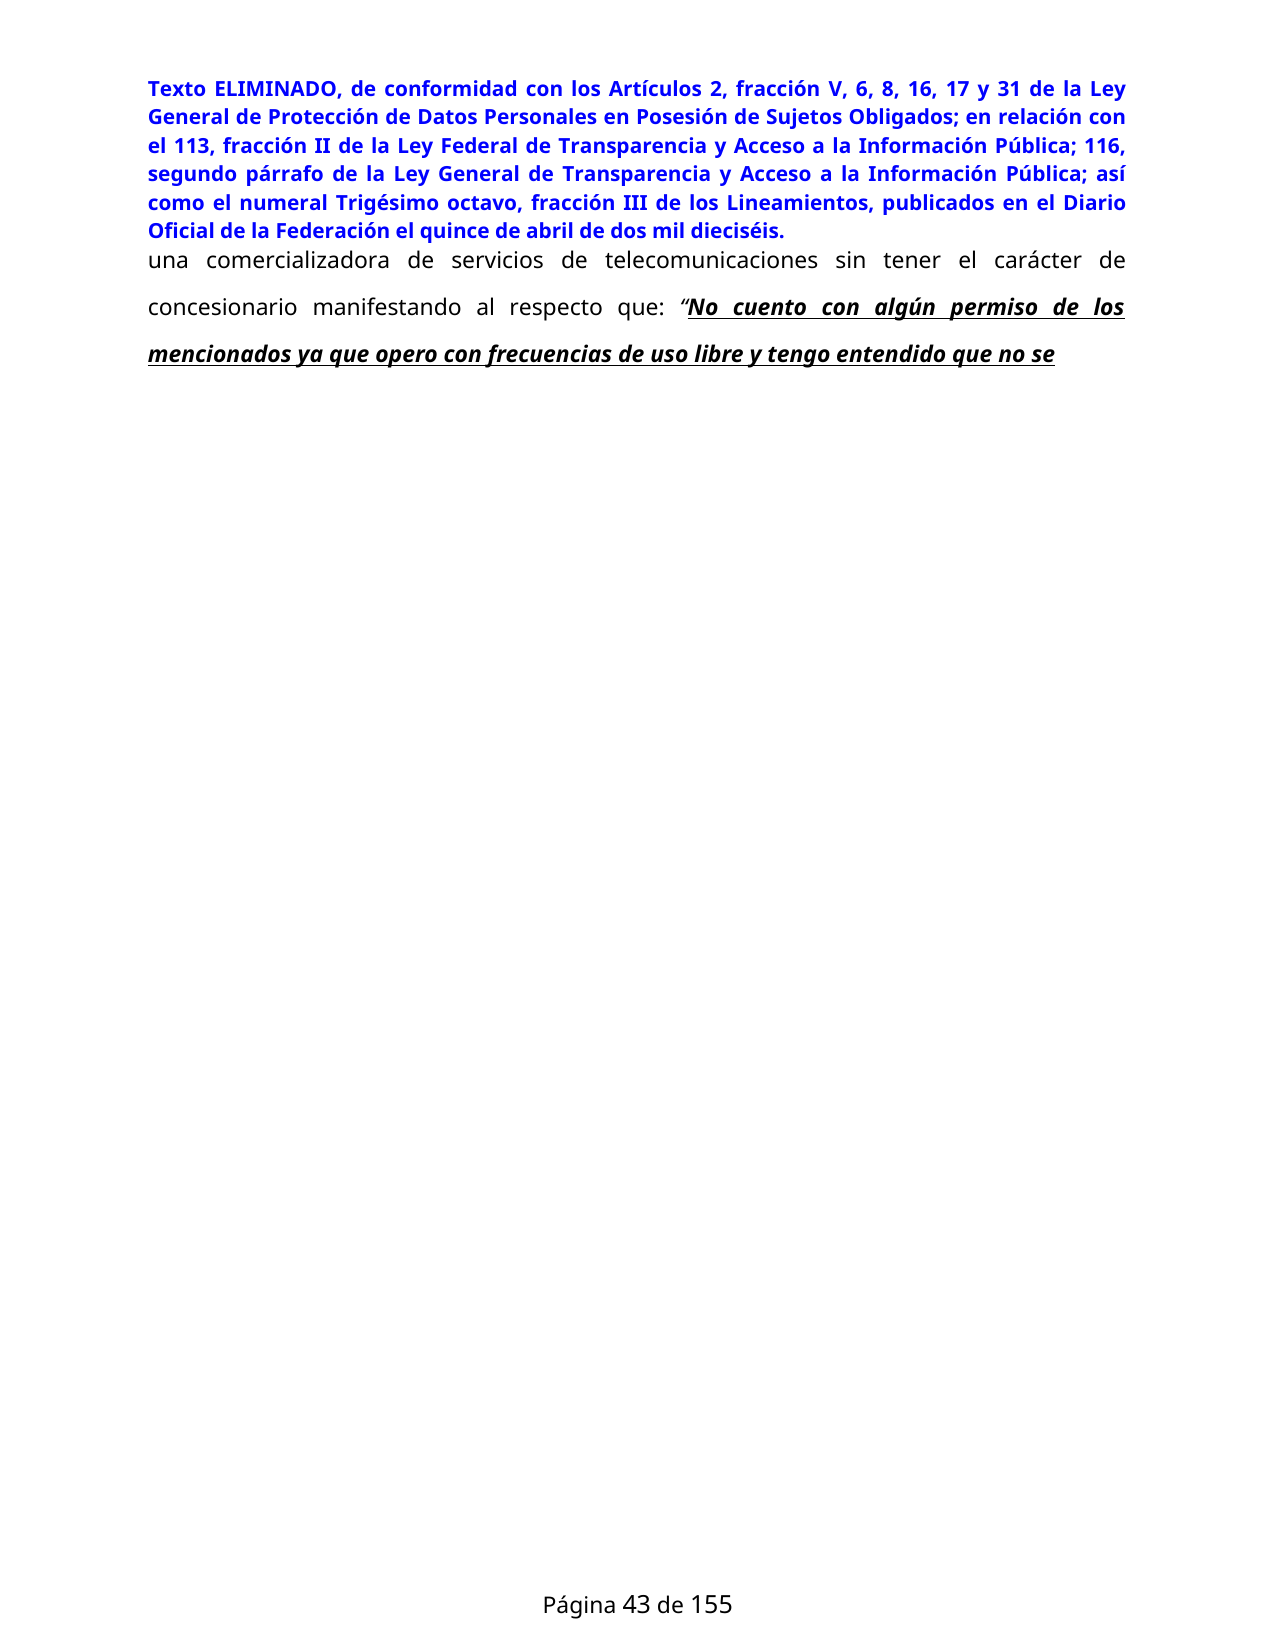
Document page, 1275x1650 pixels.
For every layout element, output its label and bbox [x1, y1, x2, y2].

text [148, 244, 1127, 369]
